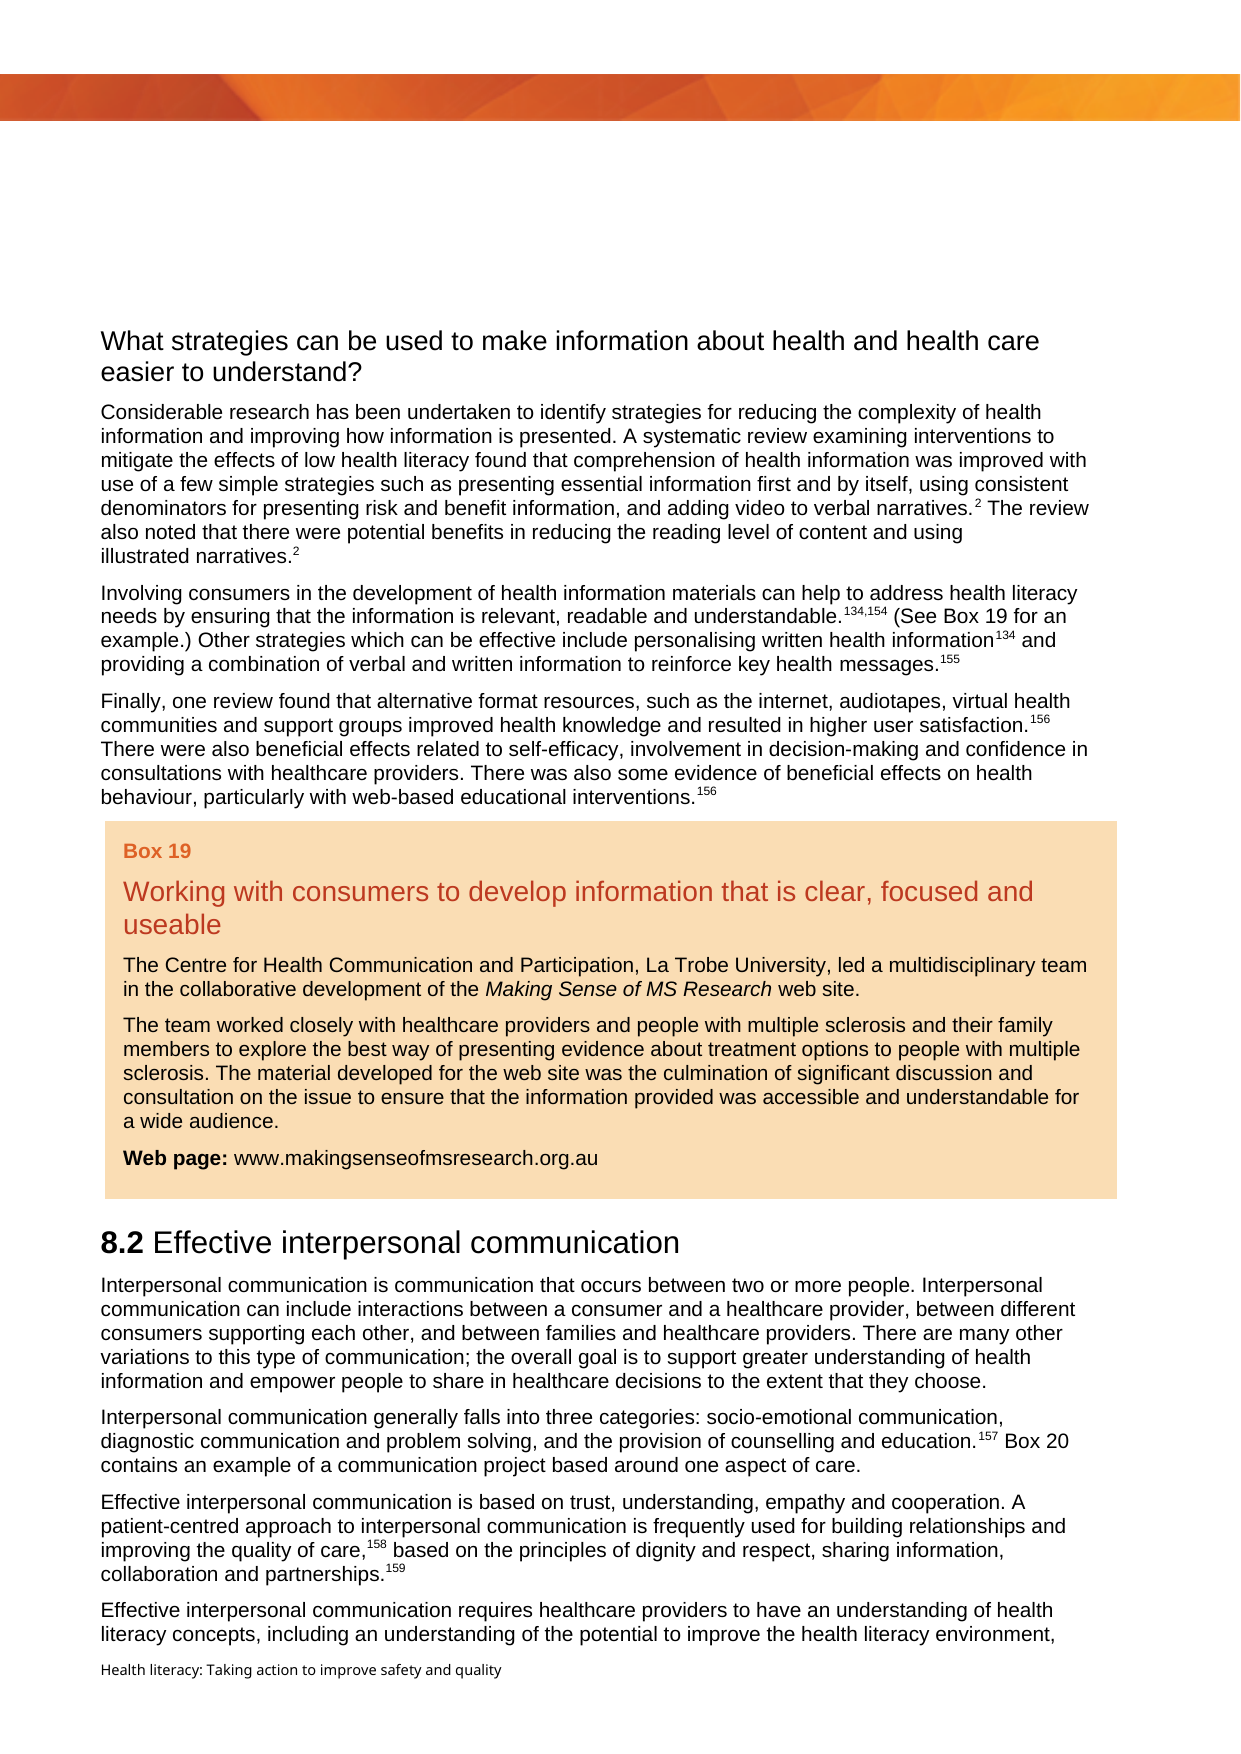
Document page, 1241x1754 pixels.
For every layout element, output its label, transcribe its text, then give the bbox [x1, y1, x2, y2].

table_header Box 19 Working with consumers to develop information that is clear, focused and useable The Centre for Health Communication and Participation, La Trobe University, led a multidisciplinary team in the collaborative development of the Making Sense of MS Research web site. The team worked closely with healthcare providers and people with multiple sclerosis and their family members to explore the best way of presenting evidence about treatment options to people with multiple sclerosis. The material developed for the web site was the culmination of significant discussion and consultation on the issue to ensure that the information provided was accessible and understandable for a wide audience. Web page: www.makingsenseofmsresearch.org.au [105, 821, 1117, 1199]
text Interpersonal communication generally falls into three categories: socio-emotional communication, diagnostic communication and problem solving, and the provision of counselling and education.157 Box 20 contains an example of a communication project based around one aspect of care. [100, 1405, 1093, 1477]
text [100, 1598, 1093, 1646]
text Effective interpersonal communication is based on trust, understanding, empathy and cooperation. A patient-centred approach to interpersonal communication is frequently used for building relationships and improving the quality of care,158 based on the principles of dignity and respect, sharing information, collaboration and partnerships.159 [100, 1489, 1093, 1585]
text Involving consumers in the development of health information materials can help to address health literacy needs by ensuring that the information is relevant, readable and understandable.134,154 (See Box 19 for an example.) Other strategies which can be effective include personalising written health information134 and providing a combination of verbal and written information to reinforce key health messages.155 [100, 580, 1093, 676]
text Interpersonal communication is communication that occurs between two or more people. Interpersonal communication can include interactions between a consumer and a healthcare provider, between different consumers supporting each other, and between families and healthcare providers. There are many other variations to this type of communication; the overall goal is to support greater understanding of health information and empower people to share in healthcare decisions to the extent that they choose. [100, 1273, 1093, 1393]
text Finally, one review found that alternative format resources, such as the internet, audiotapes, virtual health communities and support groups improved health knowledge and resulted in higher user satisfaction.156 There were also beneficial effects related to self-efficacy, involvement in decision-making and confidence in consultations with healthcare providers. There was also some evidence of beneficial effects on health behaviour, particularly with web-based educational interventions.156 [100, 689, 1093, 808]
text 8.2 Effective interpersonal communication [100, 1224, 1093, 1260]
text What strategies can be used to make information about health and health care easier to understand? [100, 325, 1093, 388]
text Considerable research has been undertaken to identify strategies for reducing the complexity of health information and improving how information is presented. A systematic review examining interventions to mitigate the effects of low health literacy found that comprehension of health information was improved with use of a few simple strategies such as presenting essential information first and by itself, using consistent denominators for presenting risk and benefit information, and adding video to verbal narratives.2 The review also noted that there were potential benefits in reducing the reading level of content and using illustrated narratives.2 [100, 400, 1093, 568]
picture [0, 74, 1241, 121]
